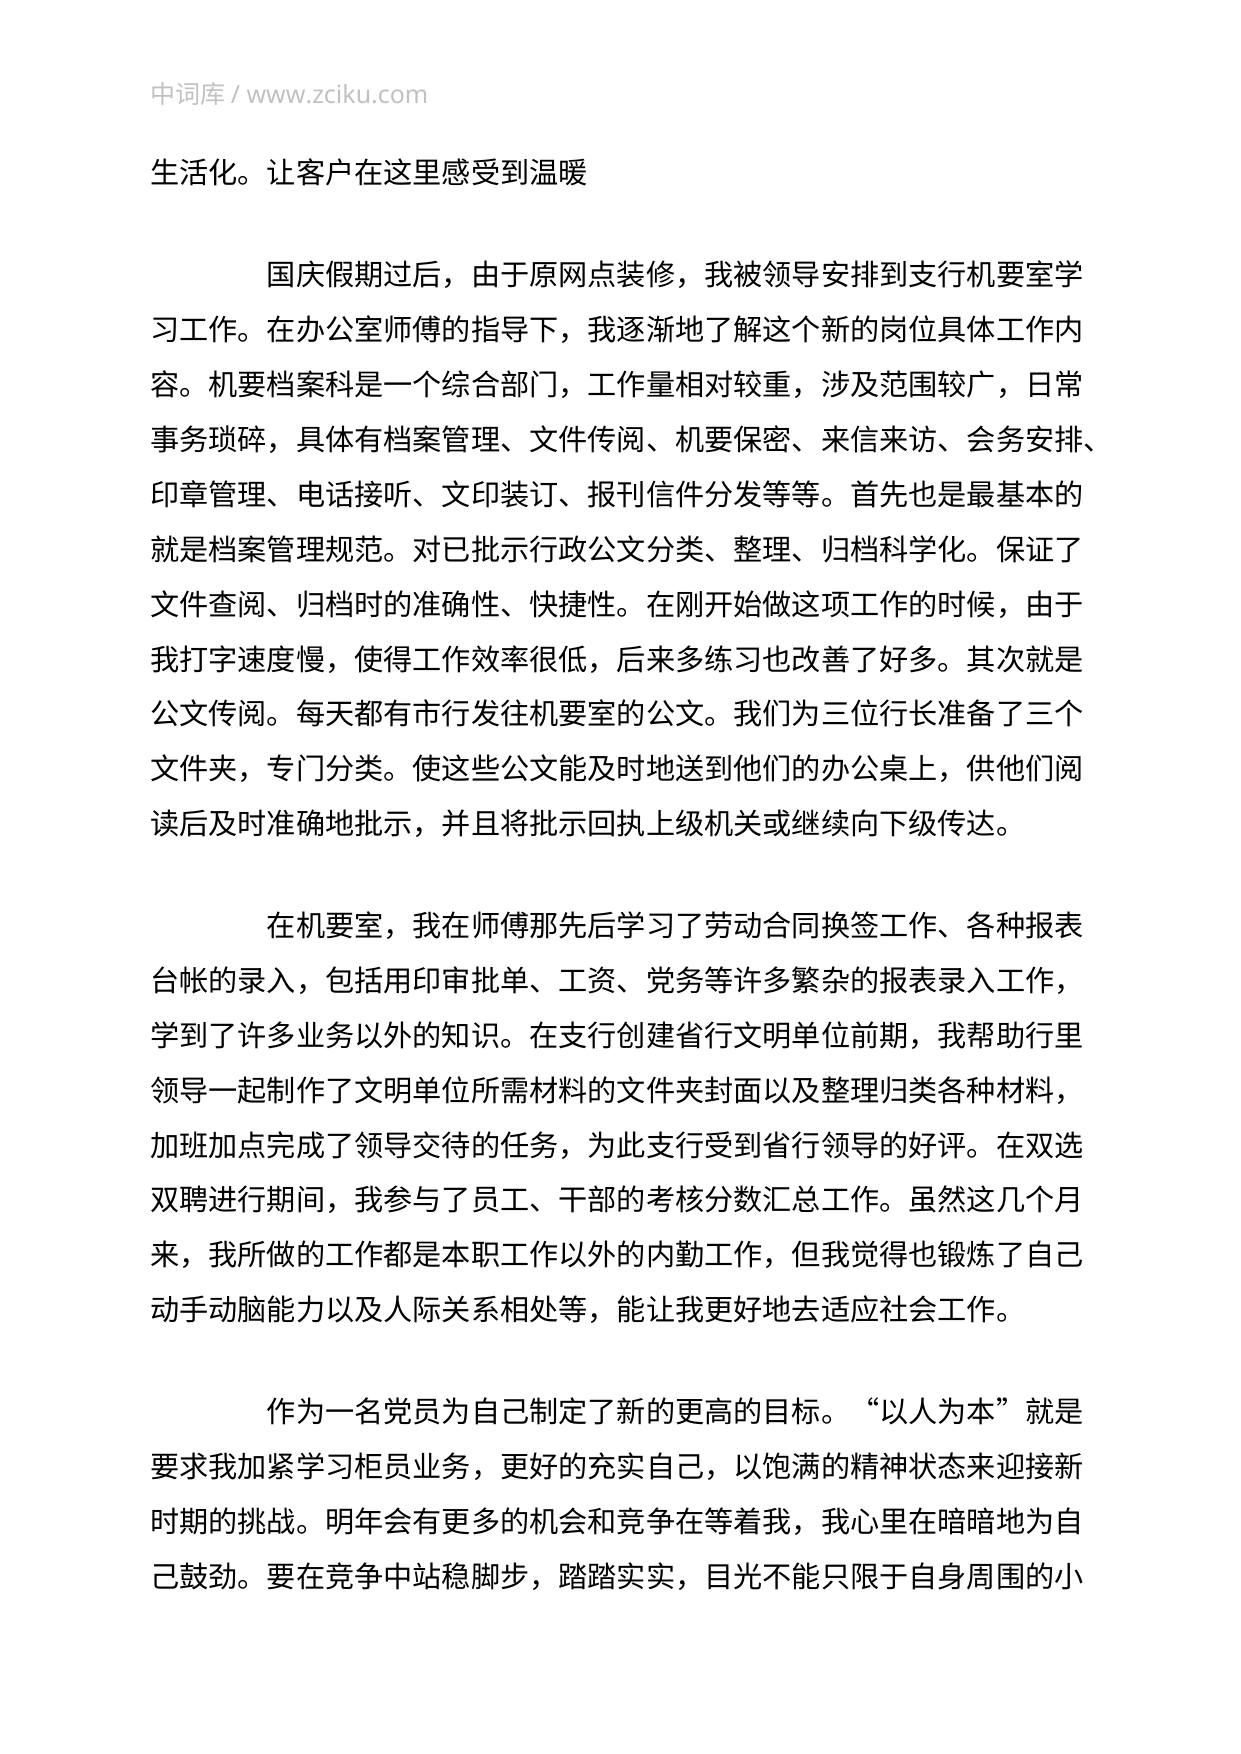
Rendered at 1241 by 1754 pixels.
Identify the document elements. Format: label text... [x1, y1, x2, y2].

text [150, 1388, 1090, 1596]
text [150, 150, 1090, 192]
text 国庆假期过后，由于原网点装修，我被领导安排到支行机要室学习工作。在办公室师傅的指导下，我逐渐地了解这个新的岗位具体工作内容。机要档案科是一个综合部门，工作量相对较重，涉及范围较广，日常事务琐碎，具体有档案管理、文件传阅、机要保密、来信来访、会务安排、印章管理、电话接听、文印装订、报刊信件分发等等。首先也是最基本的就是档案管理规范。对已批示行政公文分类、整理、归档科学化。保证了文件查阅、归档时的准确性、快捷性。在刚开始做这项工作的时候，由于我打字速度慢，使得工作效率很低，后来多练习也改善了好多。其次就是公文传阅。每天都有市行发往机要室的公文。我们为三位行长准备了三个文件夹，专门分类。使这些公文能及时地送到他们的办公桌上，供他们阅读后及时准确地批示，并且将批示回执上级机关或继续向下级传达。 [150, 252, 1090, 843]
text 在机要室，我在师傅那先后学习了劳动合同换签工作、各种报表台帐的录入，包括用印审批单、工资、党务等许多繁杂的报表录入工作，学到了许多业务以外的知识。在支行创建省行文明单位前期，我帮助行里领导一起制作了文明单位所需材料的文件夹封面以及整理归类各种材料，加班加点完成了领导交待的任务，为此支行受到省行领导的好评。在双选双聘进行期间，我参与了员工、干部的考核分数汇总工作。虽然这几个月来，我所做的工作都是本职工作以外的内勤工作，但我觉得也锻炼了自己动手动脑能力以及人际关系相处等，能让我更好地去适应社会工作。 [150, 902, 1090, 1329]
